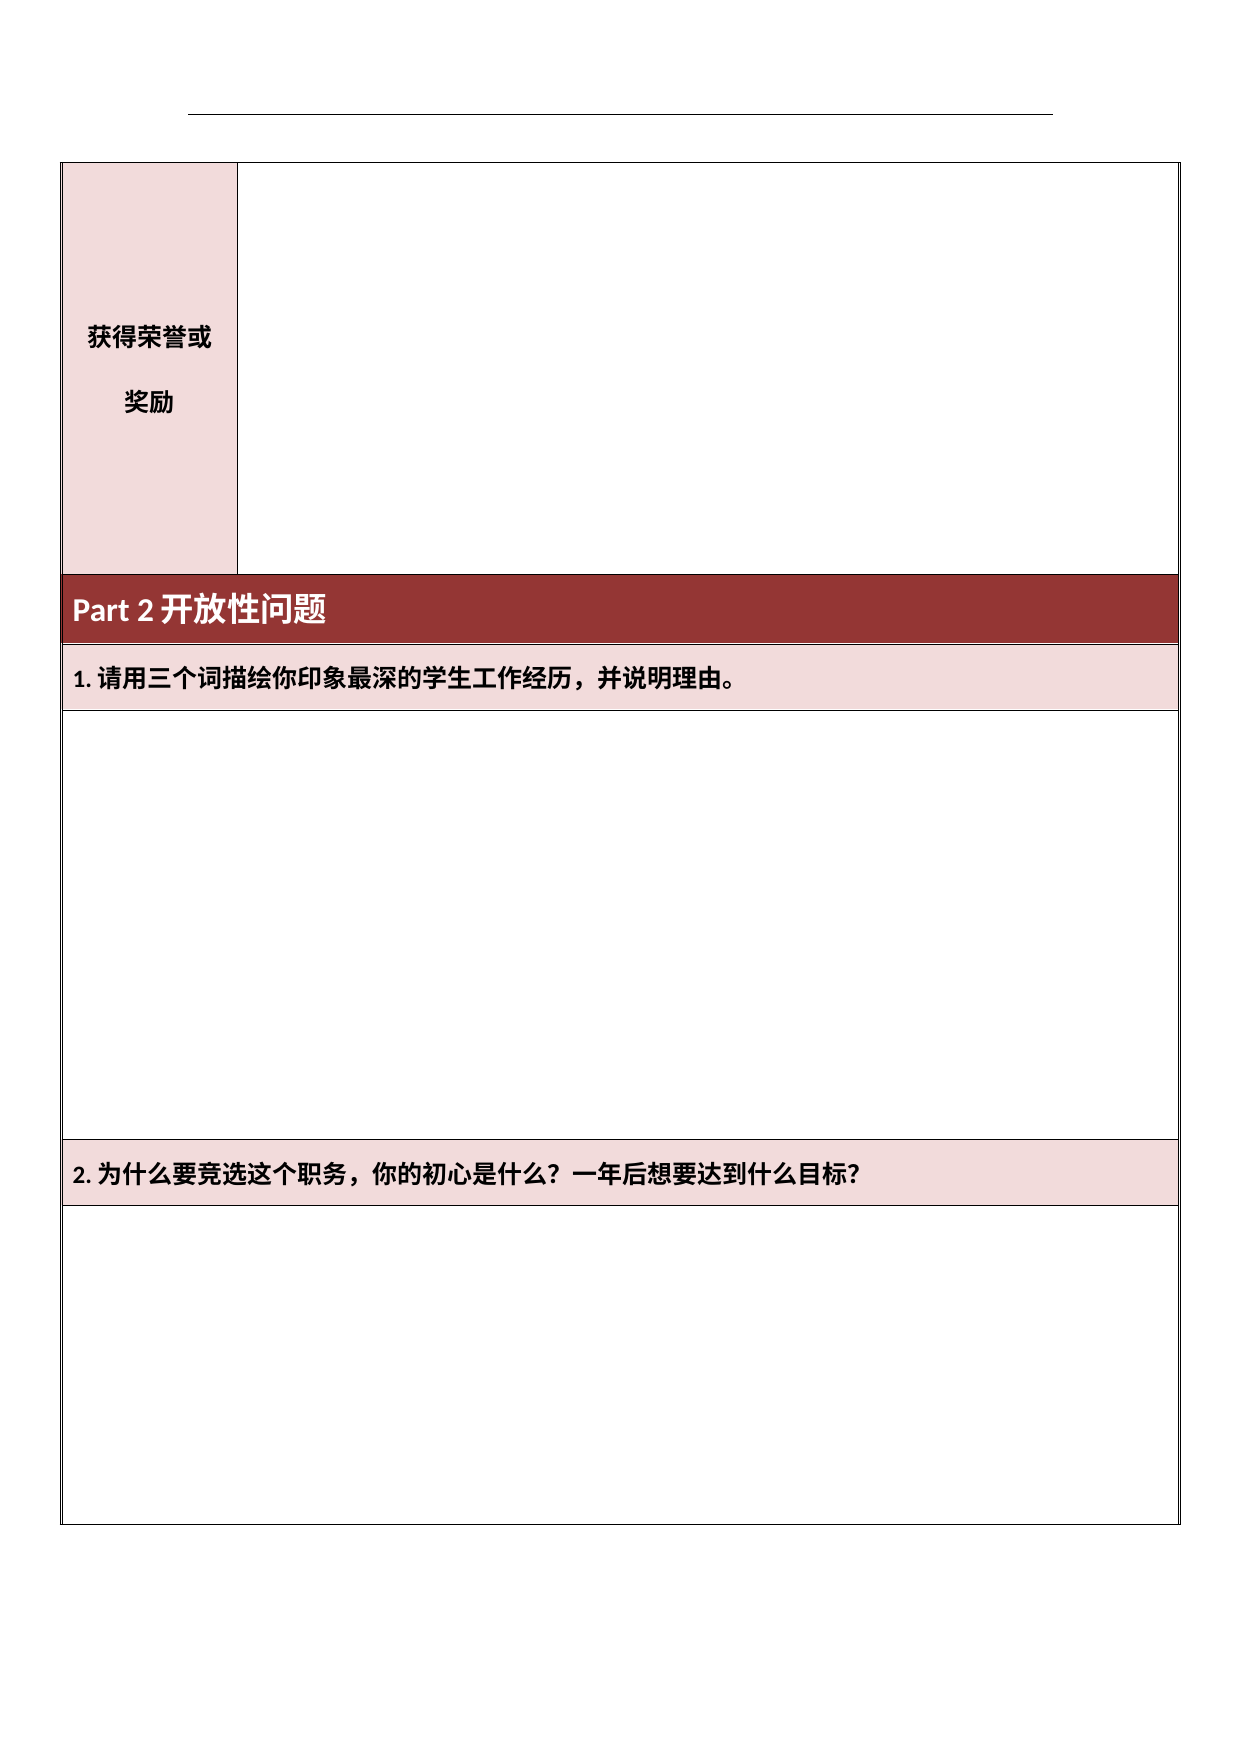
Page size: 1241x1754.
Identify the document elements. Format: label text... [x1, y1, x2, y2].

table_cell 获得荣誉或 奖励 [63, 163, 237, 574]
table_cell 1. 请用三个词描绘你印象最深的学生工作经历，并说明理由。 [63, 645, 1178, 709]
table_cell Part 2开放性问题 [63, 575, 1178, 643]
table_cell [238, 163, 1178, 574]
table_cell 2. 为什么要竞选这个职务，你的初心是什么？一年后想要达到什么目标？ [63, 1140, 1178, 1205]
table_cell [63, 1206, 1178, 1524]
table_cell [63, 711, 1178, 1139]
